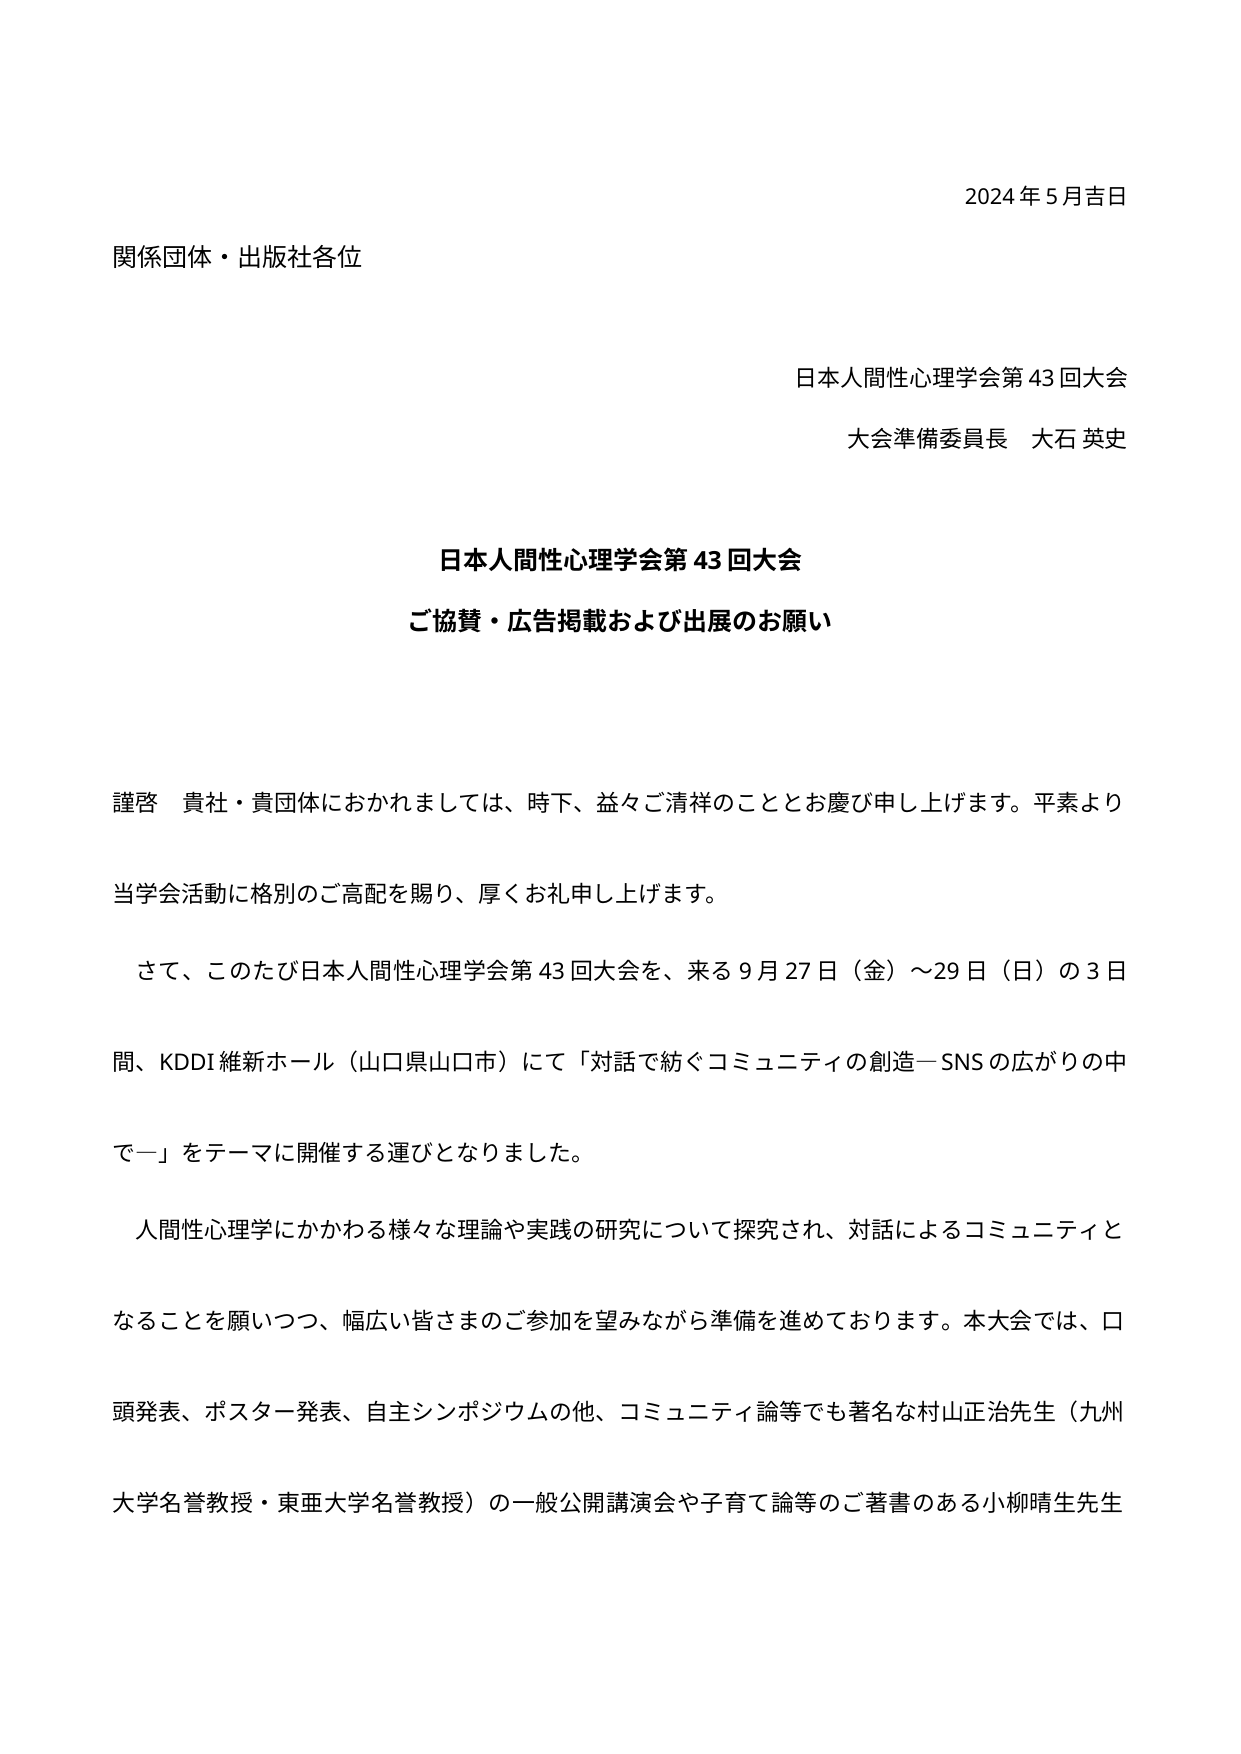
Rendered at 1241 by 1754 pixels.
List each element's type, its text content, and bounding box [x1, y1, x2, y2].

text 関係団体・出版社各位 [112, 225, 1128, 286]
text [112, 1198, 1128, 1531]
text 2024年5月吉日 [112, 164, 1128, 225]
text さて、このたび日本人間性心理学会第43回大会を、来る9月27日（金）～29日（日）の3日間、KDDI維新ホール（山口県山口市）にて「対話で紡ぐコミュニティの創造―SNSの広がりの中で―」をテーマに開催する運びとなりました。 [112, 939, 1128, 1181]
text 日本人間性心理学会第43回大会 [112, 346, 1128, 407]
text 謹啓 貴社・貴団体におかれましては、時下、益々ご清祥のこととお慶び申し上げます。平素より当学会活動に格別のご高配を賜り、厚くお礼申し上げます。 [112, 771, 1128, 922]
text ご協賛・広告掲載および出展のお願い [112, 589, 1128, 649]
text 日本人間性心理学会第43回大会 [112, 528, 1128, 589]
text 大会準備委員長 大石 英史 [112, 407, 1128, 468]
